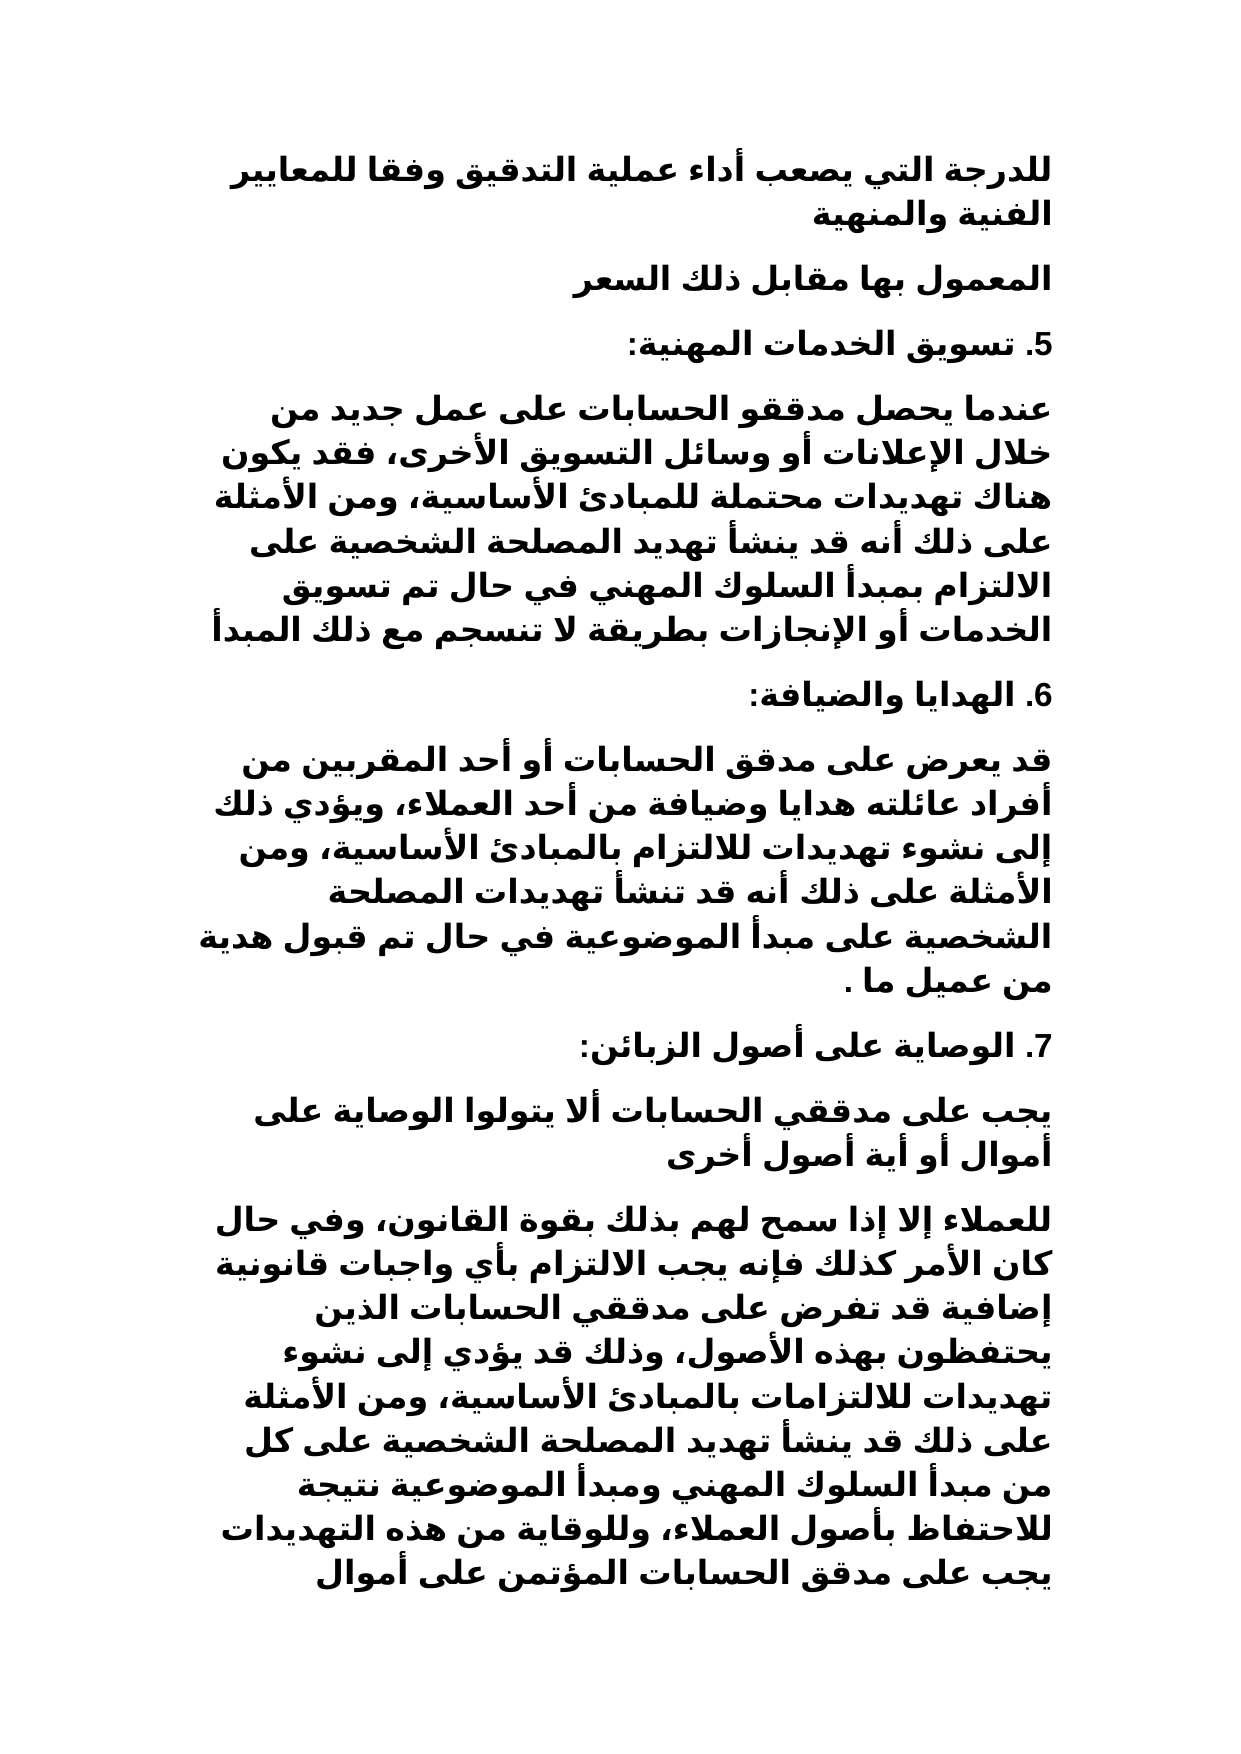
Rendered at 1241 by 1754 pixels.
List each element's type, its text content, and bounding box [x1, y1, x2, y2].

text عندما يحصل مدققو الحسابات على عمل جديد من خلال الإعلانات أو وسائل التسويق الأخرى، فقد يكون هناك تهديدات محتملة للمبادئ الأساسية، ومن الأمثلة على ذلك أنه قد ينشأ تهديد المصلحة الشخصية على الالتزام بمبدأ السلوك المهني في حال تم تسويق الخدمات أو الإنجازات بطريقة لا تنسجم مع ذلك المبدأ [187, 389, 1053, 648]
text قد يعرض على مدقق الحسابات أو أحد المقربين من أفراد عائلته هدايا وضيافة من أحد العملاء، ويؤدي ذلك إلى نشوء تهديدات للالتزام بالمبادئ الأساسية، ومن الأمثلة على ذلك أنه قد تنشأ تهديدات المصلحة الشخصية على مبدأ الموضوعية في حال تم قبول هدية من عميل ما . [187, 740, 1053, 999]
text 7. الوصاية على أصول الزبائن: [187, 1026, 1053, 1064]
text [187, 1200, 1053, 1592]
text المعمول بها مقابل ذلك السعر [187, 259, 1053, 298]
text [187, 150, 1053, 233]
text 6. الهدايا والضيافة: [187, 675, 1053, 713]
text يجب على مدققي الحسابات ألا يتولوا الوصاية على أموال أو أية أصول أخرى [187, 1091, 1053, 1173]
text 5. تسويق الخدمات المهنية: [187, 324, 1053, 363]
